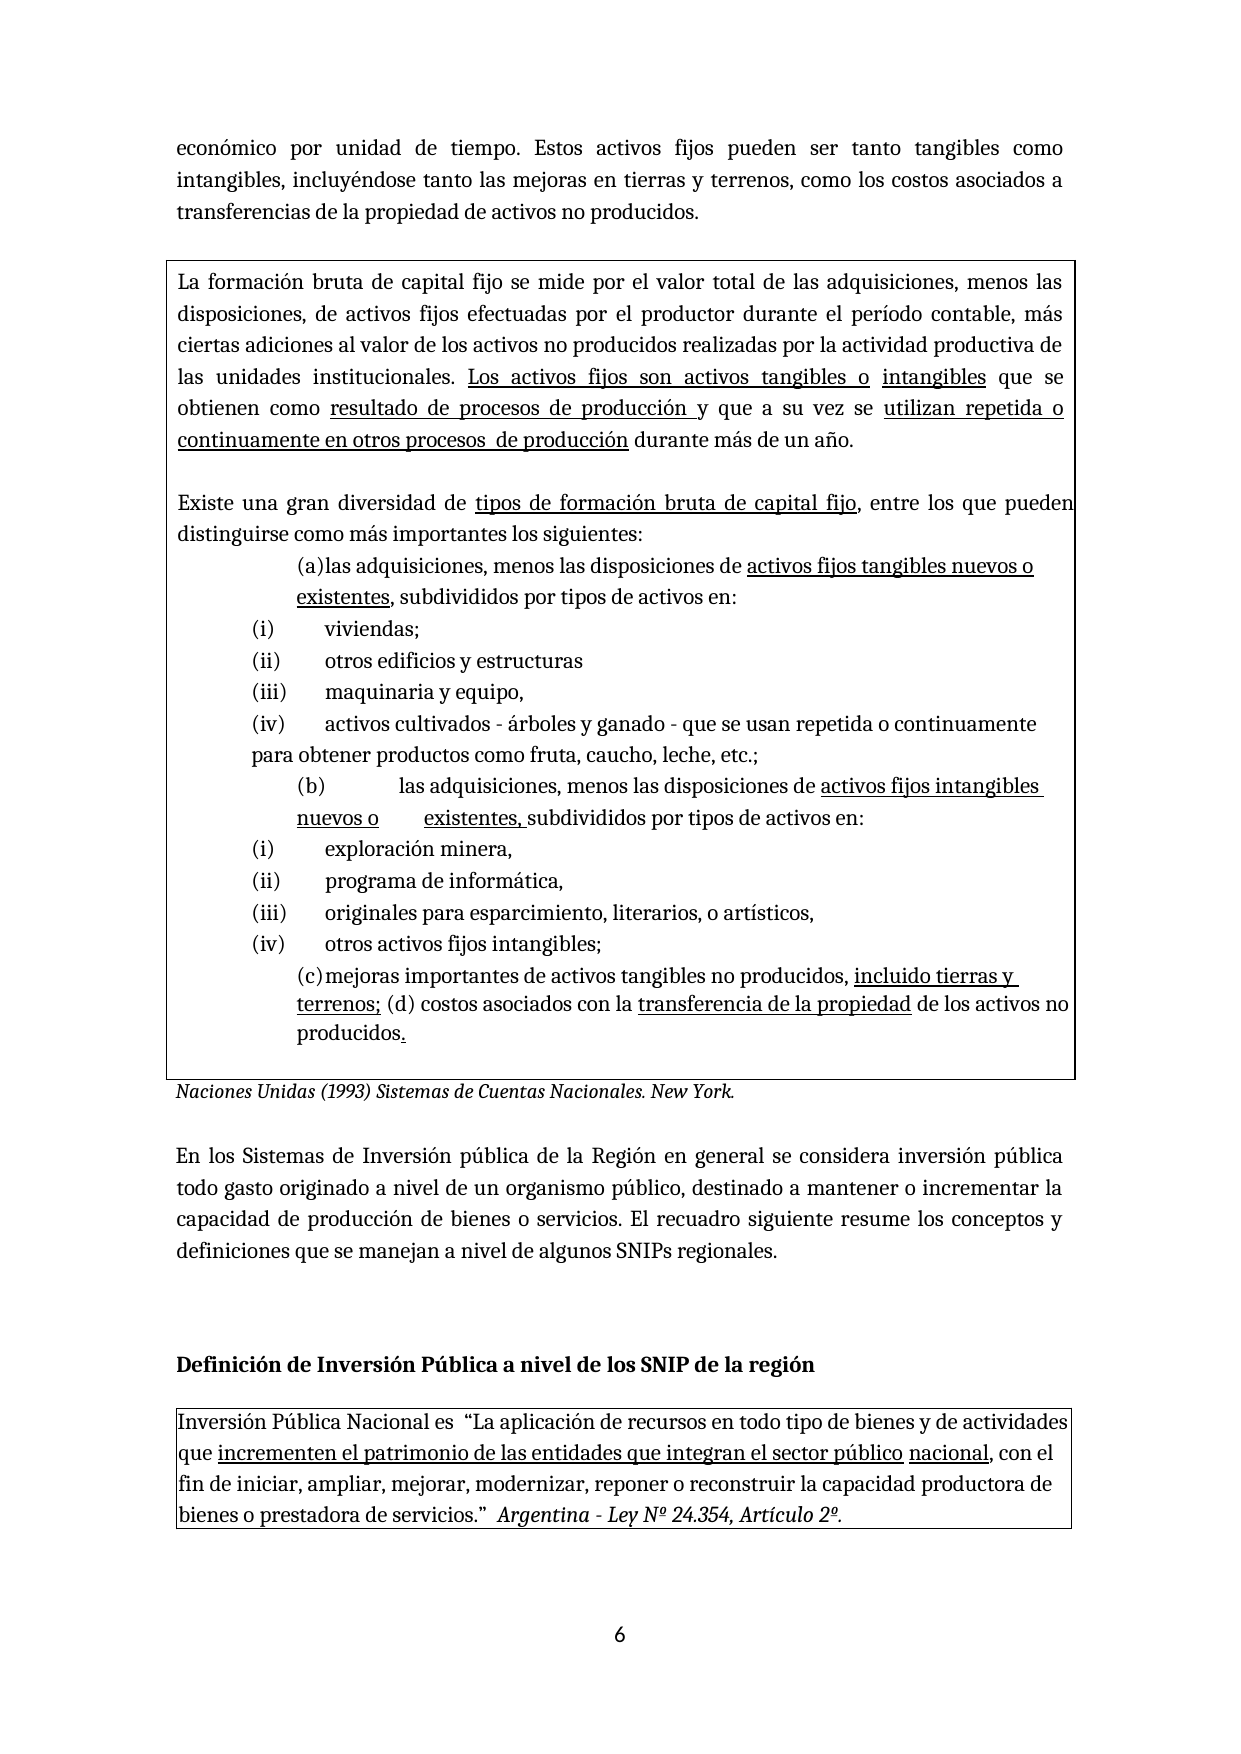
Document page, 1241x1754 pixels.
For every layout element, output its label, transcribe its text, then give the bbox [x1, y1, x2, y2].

text En los Sistemas de Inversión pública de la Región en general se considera inversión pública todo gasto originado a nivel de un organismo público, destinado a mantener o incrementar la capacidad de producción de bienes o servicios. El recuadro siguiente resume los conceptos y definiciones que se manejan a nivel de algunos SNIPs regionales. [175, 1142, 1064, 1264]
text Naciones Unidas (1993) Sistemas de Cuentas Nacionales. New York. [175, 1080, 1066, 1104]
text Inversión Pública Nacional es “La aplicación de recursos en todo tipo de bienes y de actividades que incrementen el patrimonio de las entidades que integran el sector público nacional, con el fin de iniciar, ampliar, mejorar, modernizar, reponer o reconstruir la capacidad productora de bienes o prestadora de servicios.” Argentina - Ley Nº 24.354, Artículo 2º. [177, 1409, 1071, 1528]
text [175, 135, 1064, 225]
subtitle Definición de Inversión Pública a nivel de los SNIP de la región [176, 1352, 1084, 1378]
table_header La formación bruta de capital fijo se mide por el valor total de las adquisiciones, menos las disposiciones, de activos fijos efectuadas por el productor durante el período contable, más ciertas adiciones al valor de los activos no producidos realizadas por la actividad productiva de las unidades institucionales. Los activos fijos son activos tangibles o intangibles que se obtienen como resultado de procesos de producción y que a su vez se utilizan repetida o continuamente en otros procesos de producción durante más de un año. Existe una gran diversidad de tipos de formación bruta de capital fijo, entre los que pueden distinguirse como más importantes los siguientes: las adquisiciones, menos las disposiciones de activos fijos tangibles nuevos o existentes, subdivididos por tipos de activos en: viviendas; otros edificios y estructuras maquinaria y equipo, activos cultivados - árboles y ganado - que se usan repetida o continuamente para obtener productos como fruta, caucho, leche, etc.; las adquisiciones, menos las disposiciones de activos fijos intangibles nuevos o existentes, subdivididos por tipos de activos en: exploración minera, programa de informática, originales para esparcimiento, literarios, o artísticos, otros activos fijos intangibles; mejoras importantes de activos tangibles no producidos, incluido tierras y terrenos; (d) costos asociados con la transferencia de la propiedad de los activos no producidos. [167, 261, 1074, 1079]
